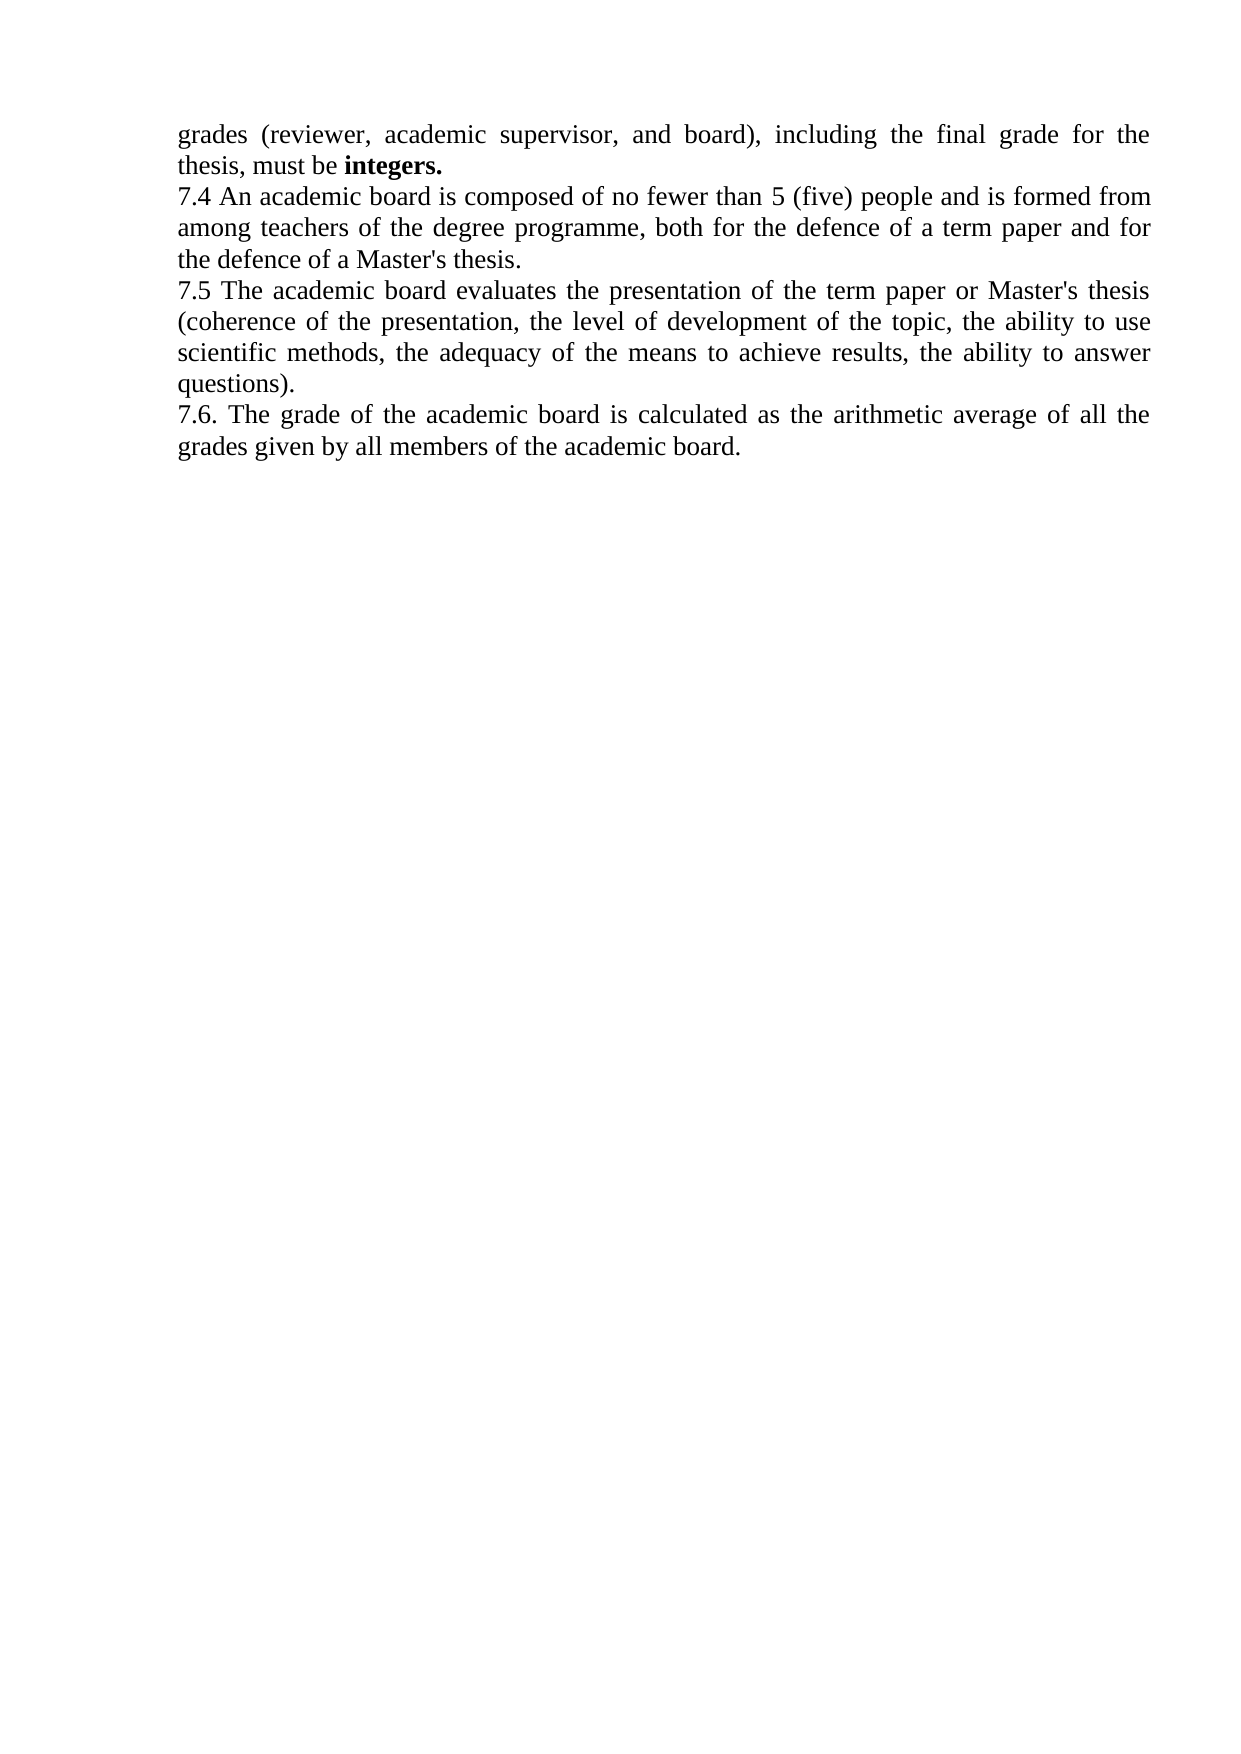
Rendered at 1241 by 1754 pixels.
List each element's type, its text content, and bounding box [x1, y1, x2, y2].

text 7.5 The academic board evaluates the presentation of the term paper or Master's thesis (coherence of the presentation, the level of development of the topic, the ability to use scientific methods, the adequacy of the means to achieve results, the ability to answer questions). [177, 274, 1152, 398]
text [177, 118, 1152, 180]
text 7.4 An academic board is composed of no fewer than 5 (five) people and is formed from among teachers of the degree programme, both for the defence of a term paper and for the defence of a Master's thesis. [177, 180, 1152, 274]
text 7.6. The grade of the academic board is calculated as the arithmetic average of all the grades given by all members of the academic board. [177, 398, 1152, 461]
